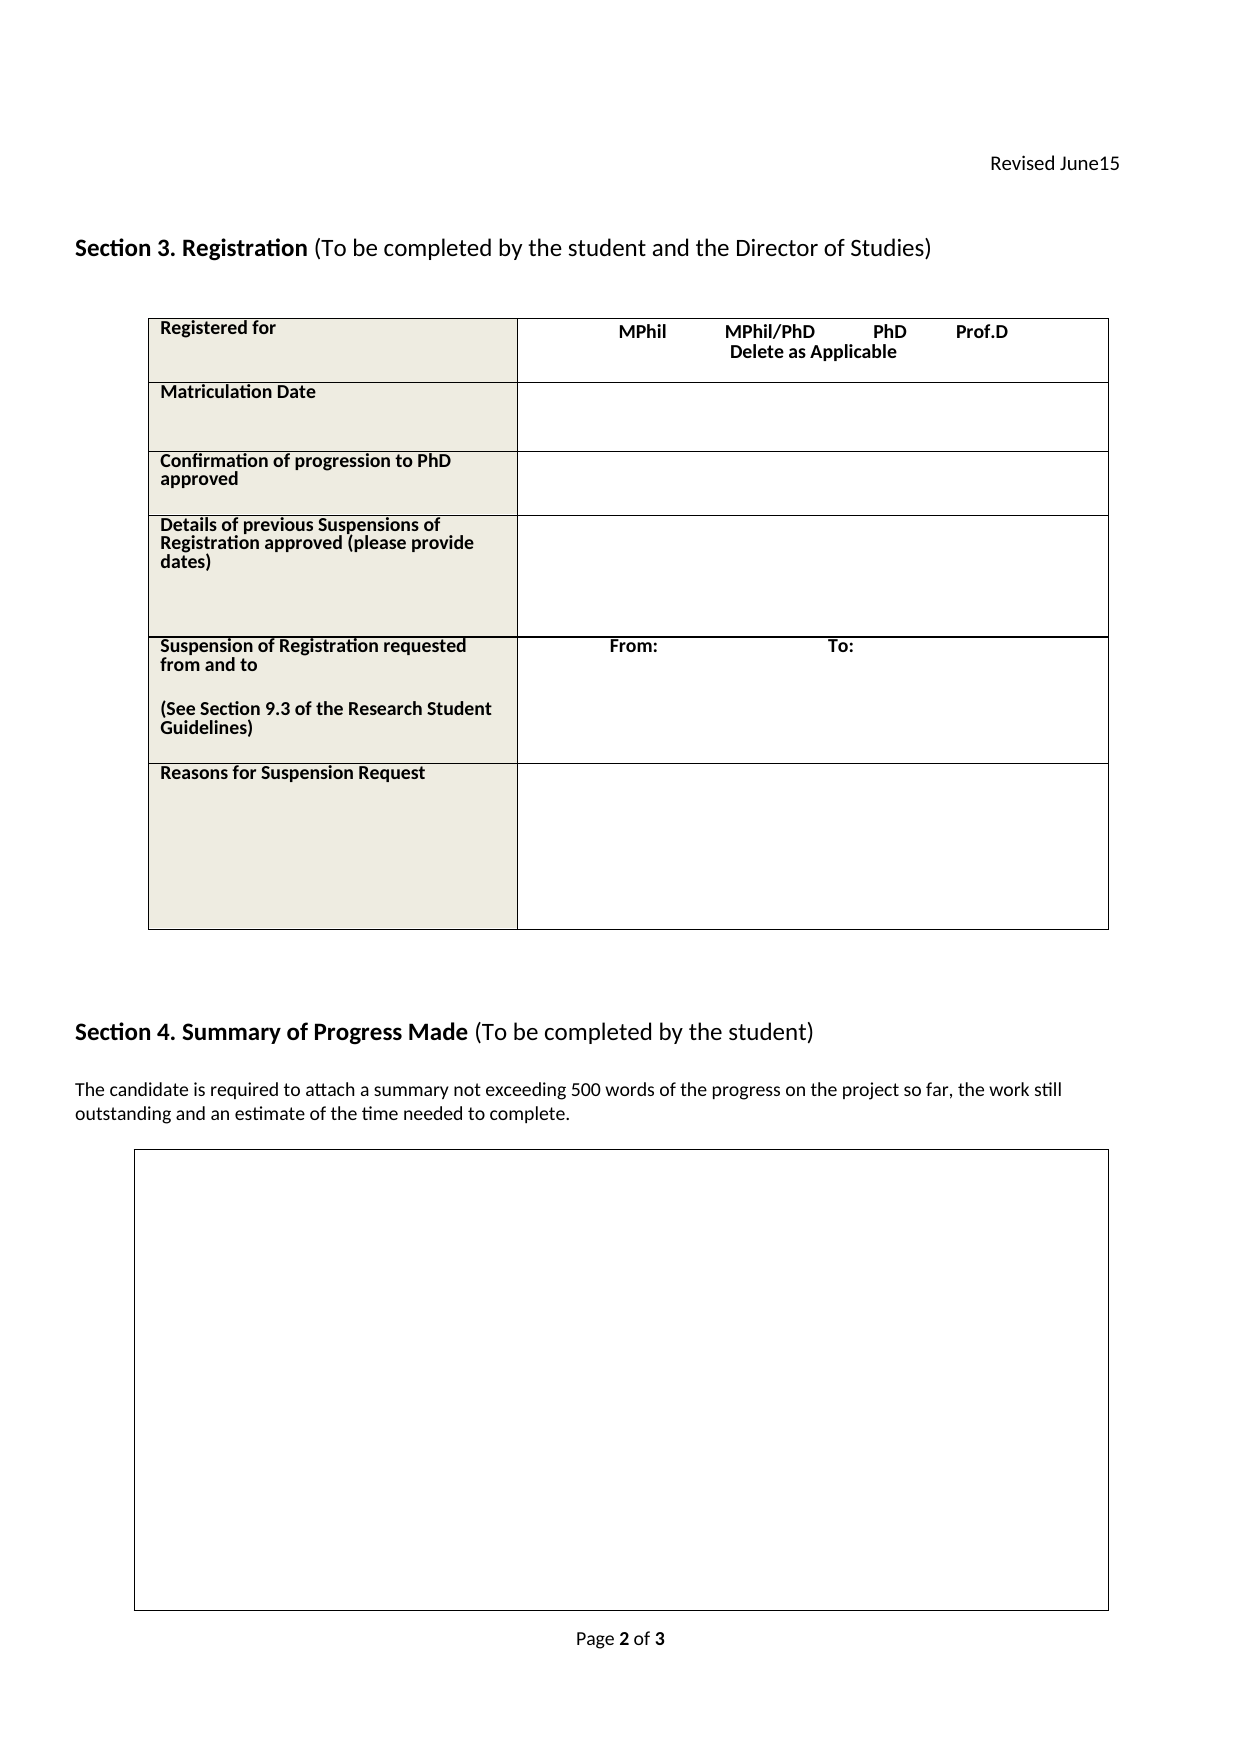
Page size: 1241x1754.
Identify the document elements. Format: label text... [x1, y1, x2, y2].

table_header Registered for [149, 319, 517, 382]
table_cell Details of previous Suspensions of Registration approved (please provide dates) [149, 516, 517, 636]
table_cell Reasons for Suspension Request [149, 764, 517, 928]
table_cell Matriculation Date [149, 383, 517, 451]
table_cell [518, 764, 1108, 928]
text Section 4. Summary of Progress Made (To be completed by the student) [75, 1016, 1165, 1046]
text Section 3. Registration (To be completed by the student and the Director of Studies) [75, 236, 1165, 261]
table_cell Suspension of Registration requested from and to (See Section 9.3 of the Research Student Guidelines) [149, 638, 517, 763]
table_cell [518, 383, 1108, 451]
table_header [135, 1150, 1108, 1610]
table_header MPhil MPhil/PhD PhD Prof.D Delete as Applicable [518, 319, 1108, 382]
table_cell [518, 452, 1108, 514]
table_cell From: To: [518, 638, 1108, 763]
text The candidate is required to attach a summary not exceeding 500 words of the progress on the project so far, the work still [75, 1077, 1165, 1101]
table_cell Confirmation of progression to PhD approved [149, 452, 517, 514]
table_cell [518, 516, 1108, 636]
text outstanding and an estimate of the time needed to complete. [75, 1101, 1165, 1125]
